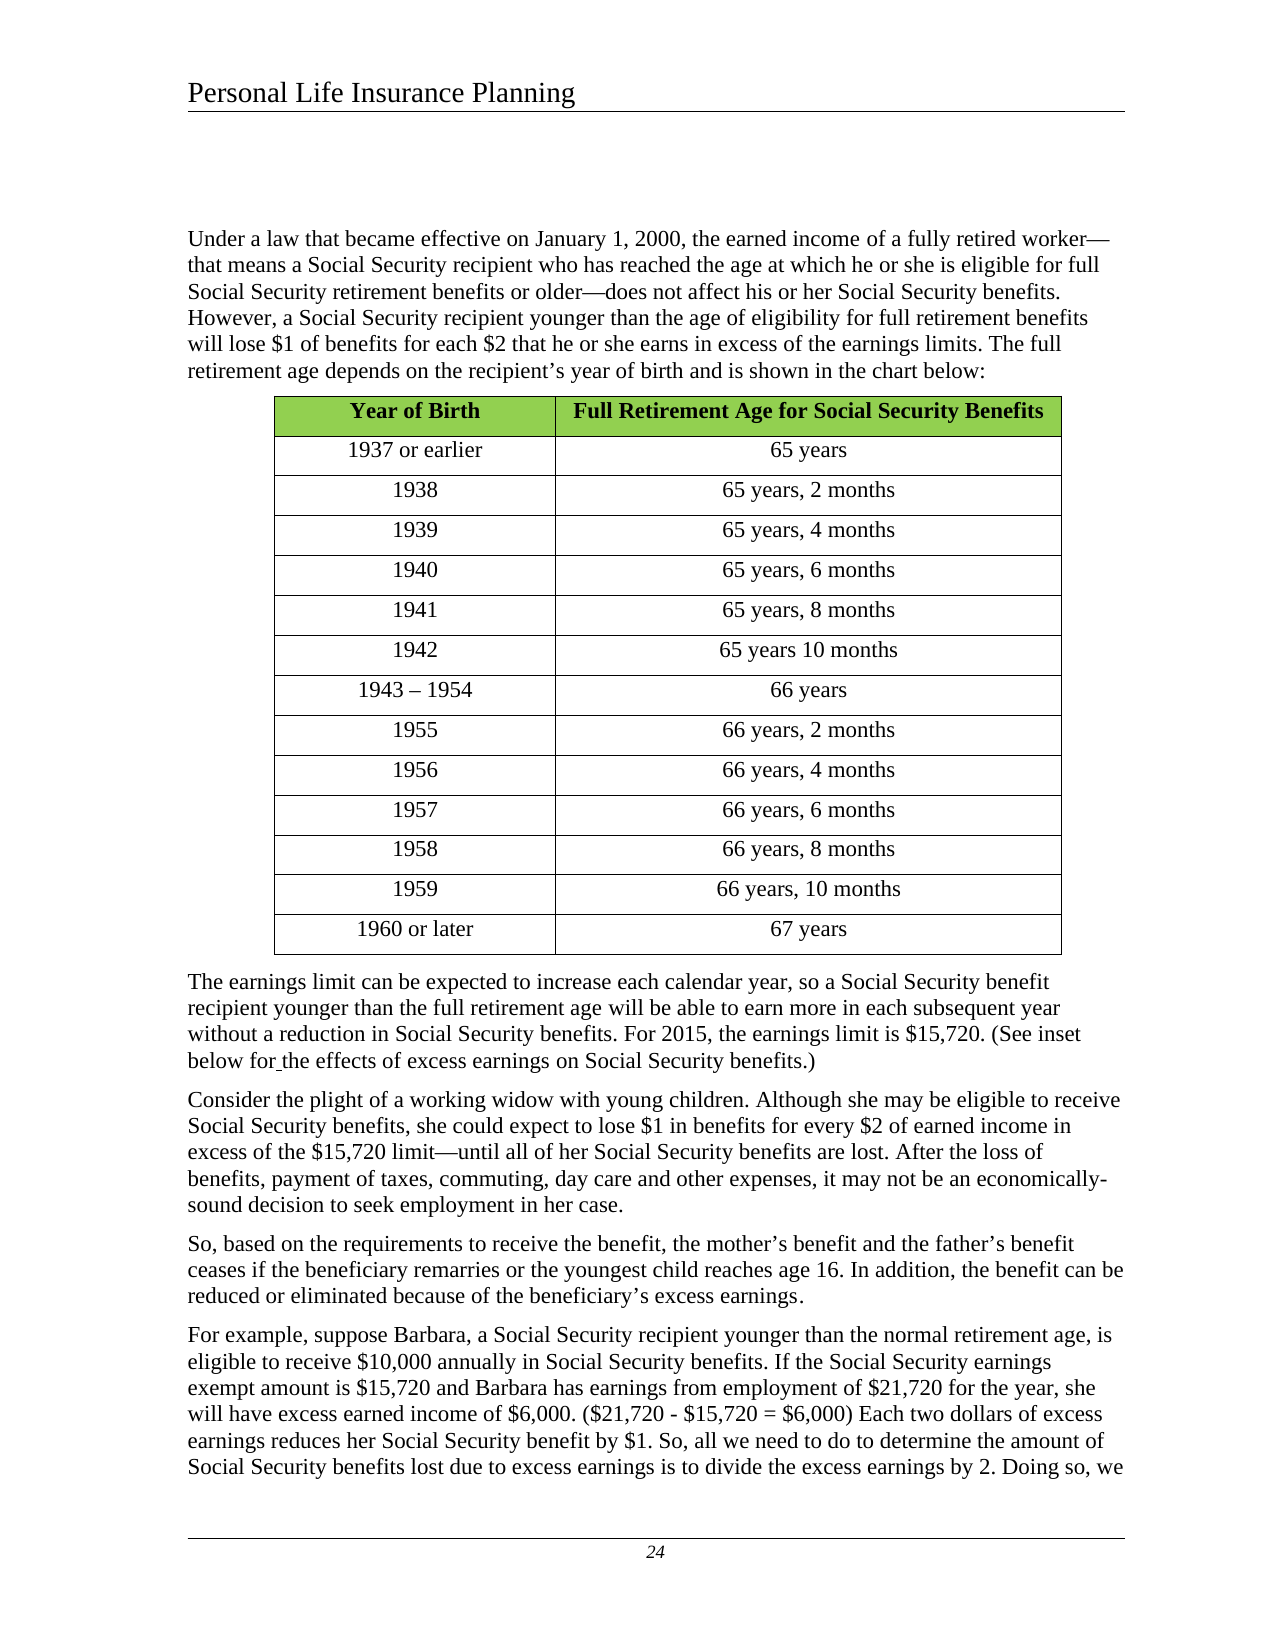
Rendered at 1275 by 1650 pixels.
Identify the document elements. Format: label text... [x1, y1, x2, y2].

table_cell 1943 – 1954 [275, 676, 555, 715]
table_cell 65 years, 6 months [556, 556, 1061, 595]
table_cell 67 years [556, 915, 1061, 954]
table_cell 1937 or earlier [275, 437, 555, 475]
table_cell 65 years 10 months [556, 636, 1061, 675]
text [187, 1321, 1125, 1479]
table_cell 1939 [275, 516, 555, 555]
table_cell 65 years, 8 months [556, 596, 1061, 635]
table_cell 66 years [556, 676, 1061, 715]
table_cell 66 years, 2 months [556, 716, 1061, 755]
text Consider the plight of a working widow with young children. Although she may be eligible to receive Social Security benefits, she could expect to lose $1 in benefits for every $2 of earned income in excess of the $15,720 limit—until all of her Social Security benefits are lost. After the loss of benefits, payment of taxes, commuting, day care and other expenses, it may not be an economically-sound decision to seek employment in her case. [187, 1086, 1125, 1217]
text The earnings limit can be expected to increase each calendar year, so a Social Security benefit recipient younger than the full retirement age will be able to earn more in each subsequent year without a reduction in Social Security benefits. For 2015, the earnings limit is $15,720. (See inset below for the effects of excess earnings on Social Security benefits.) [187, 968, 1125, 1073]
table_cell 66 years, 10 months [556, 875, 1061, 914]
table_cell 1938 [275, 476, 555, 515]
table_cell 66 years, 8 months [556, 836, 1061, 874]
table_cell 1941 [275, 596, 555, 635]
table_cell 66 years, 4 months [556, 756, 1061, 794]
table_cell 65 years, 2 months [556, 476, 1061, 515]
table_cell 1959 [275, 875, 555, 914]
table_cell 1957 [275, 796, 555, 834]
table_cell 65 years, 4 months [556, 516, 1061, 555]
table_cell 1940 [275, 556, 555, 595]
table_cell 66 years, 6 months [556, 796, 1061, 834]
table_cell 1955 [275, 716, 555, 755]
table_cell 1956 [275, 756, 555, 794]
table_cell 65 years [556, 437, 1061, 475]
table_cell 1942 [275, 636, 555, 675]
table_cell 1960 or later [275, 915, 555, 954]
text So, based on the requirements to receive the benefit, the mother’s benefit and the father’s benefit ceases if the beneficiary remarries or the youngest child reaches age 16. In addition, the benefit can be reduced or eliminated because of the beneficiary’s excess earnings. [187, 1230, 1125, 1309]
table_header Full Retirement Age for Social Security Benefits [556, 397, 1061, 436]
text Under a law that became effective on January 1, 2000, the earned income of a fully retired worker—that means a Social Security recipient who has reached the age at which he or she is eligible for full Social Security retirement benefits or older—does not affect his or her Social Security benefits. However, a Social Security recipient younger than the age of eligibility for full retirement benefits will lose $1 of benefits for each $2 that he or she earns in excess of the earnings limits. The full retirement age depends on the recipient’s year of birth and is shown in the chart below: [187, 225, 1125, 383]
table_header Year of Birth [275, 397, 555, 436]
table_cell 1958 [275, 836, 555, 874]
